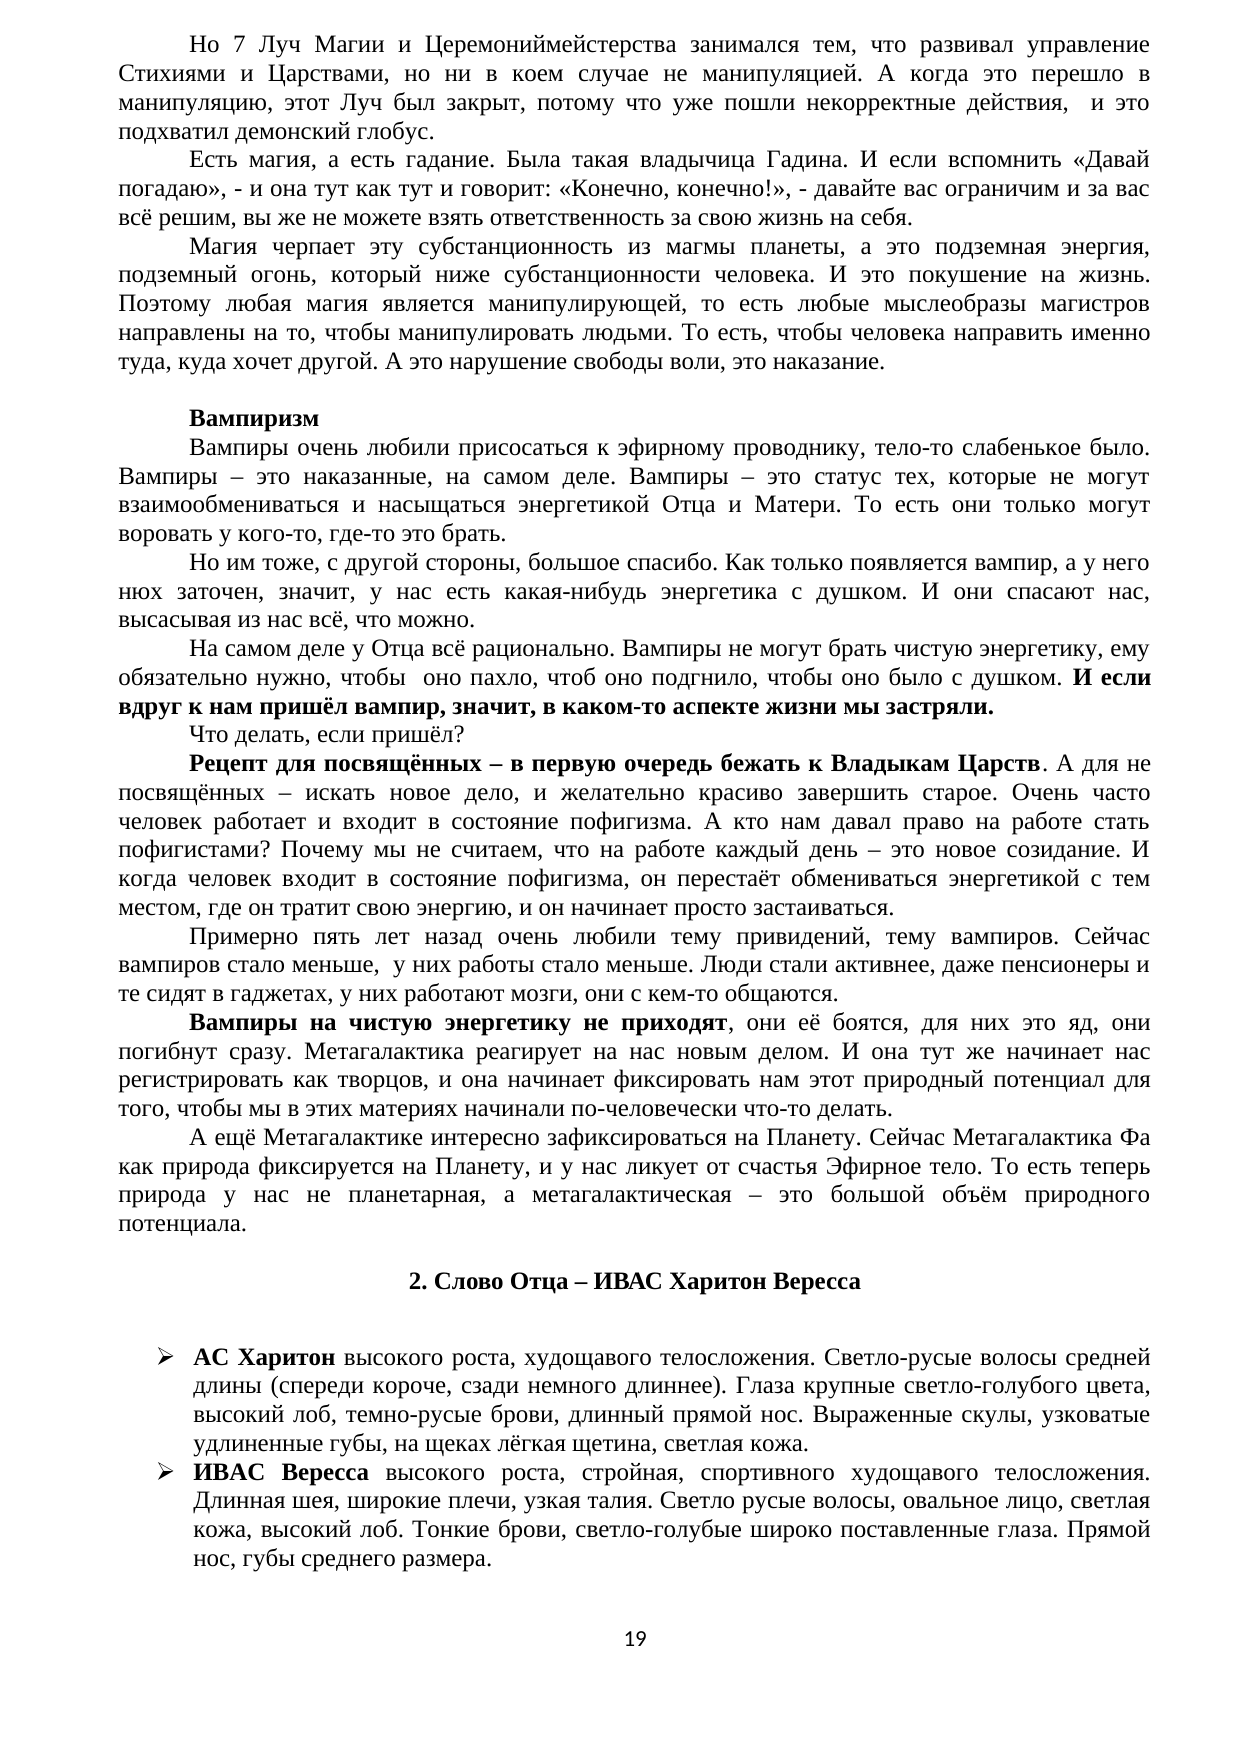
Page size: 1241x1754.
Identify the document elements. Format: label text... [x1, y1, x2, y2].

text Что делать, если пришёл? [118, 719, 1152, 748]
text Есть магия, а есть гадание. Была такая владычица Гадина. И если вспомнить «Давай погадаю», - и она тут как тут и говорит: «Конечно, конечно!», - давайте вас ограничим и за вас всё решим, вы же не можете взять ответственность за свою жизнь на себя. [118, 144, 1152, 231]
text Примерно пять лет назад очень любили тему привидений, тему вампиров. Сейчас вампиров стало меньше, у них работы стало меньше. Люди стали активнее, даже пенсионеры и те сидят в гаджетах, у них работают мозги, они с кем-то общаются. [118, 921, 1152, 1007]
list АС Харитон высокого роста, худощавого телосложения. Светло-русые волосы средней длины (спереди короче, сзади немного длиннее). Глаза крупные светло-голубого цвета, высокий лоб, темно-русые брови, длинный прямой нос. Выраженные скулы, узковатые удлиненные губы, на щеках лёгкая щетина, светлая кожа. [156, 1342, 1152, 1457]
text На самом деле у Отца всё рационально. Вампиры не могут брать чистую энергетику, ему обязательно нужно, чтобы оно пахло, чтоб оно подгнило, чтобы оно было с душком. И если вдруг к нам пришёл вампир, значит, в каком-то аспекте жизни мы застряли. [118, 633, 1152, 719]
text Магия черпает эту субстанционность из магмы планеты, а это подземная энергия, подземный огонь, который ниже субстанционности человека. И это покушение на жизнь. Поэтому любая магия является манипулирующей, то есть любые мыслеобразы магистров направлены на то, чтобы манипулировать людьми. То есть, чтобы человека направить именно туда, куда хочет другой. А это нарушение свободы воли, это наказание. [118, 231, 1152, 374]
text А ещё Метагалактике интересно зафиксироваться на Планету. Сейчас Метагалактика Фа как природа фиксируется на Планету, и у нас ликует от счастья Эфирное тело. То есть теперь природа у нас не планетарная, а метагалактическая – это большой объём природного потенциала. [118, 1122, 1152, 1237]
list ИВАС Вересса высокого роста, стройная, спортивного худощавого телосложения. Длинная шея, широкие плечи, узкая талия. Светло русые волосы, овальное лицо, светлая кожа, высокий лоб. Тонкие брови, светло-голубые широко поставленные глаза. Прямой нос, губы среднего размера. [156, 1457, 1152, 1572]
text Рецепт для посвящённых – в первую очередь бежать к Владыкам Царств. А для не посвящённых – искать новое дело, и желательно красиво завершить старое. Очень часто человек работает и входит в состояние пофигизма. А кто нам давал право на работе стать пофигистами? Почему мы не считаем, что на работе каждый день – это новое созидание. И когда человек входит в состояние пофигизма, он перестаёт обмениваться энергетикой с тем местом, где он тратит свою энергию, и он начинает просто застаиваться. [118, 748, 1152, 921]
text Вампиры на чистую энергетику не приходят, они её боятся, для них это яд, они погибнут сразу. Метагалактика реагирует на нас новым делом. И она тут же начинает нас регистрировать как творцов, и она начинает фиксировать нам этот природный потенциал для того, чтобы мы в этих материях начинали по-человечески что-то делать. [118, 1007, 1152, 1122]
subtitle 2. Слово Отца – ИВАС Харитон Вересса [118, 1266, 1152, 1294]
text Но им тоже, с другой стороны, большое спасибо. Как только появляется вампир, а у него нюх заточен, значит, у нас есть какая-нибудь энергетика с душком. И они спасают нас, высасывая из нас всё, что можно. [118, 547, 1152, 633]
text Вампиры очень любили присосаться к эфирному проводнику, тело-то слабенькое было. Вампиры – это наказанные, на самом деле. Вампиры – это статус тех, которые не могут взаимообмениваться и насыщаться энергетикой Отца и Матери. То есть они только могут воровать у кого-то, где-то это брать. [118, 432, 1152, 547]
text Но 7 Луч Магии и Церемониймейстерства занимался тем, что развивал управление Стихиями и Царствами, но ни в коем случае не манипуляцией. А когда это перешло в манипуляцию, этот Луч был закрыт, потому что уже пошли некорректные действия, и это подхватил демонский глобус. [118, 29, 1152, 144]
text Вампиризм [118, 403, 1152, 432]
